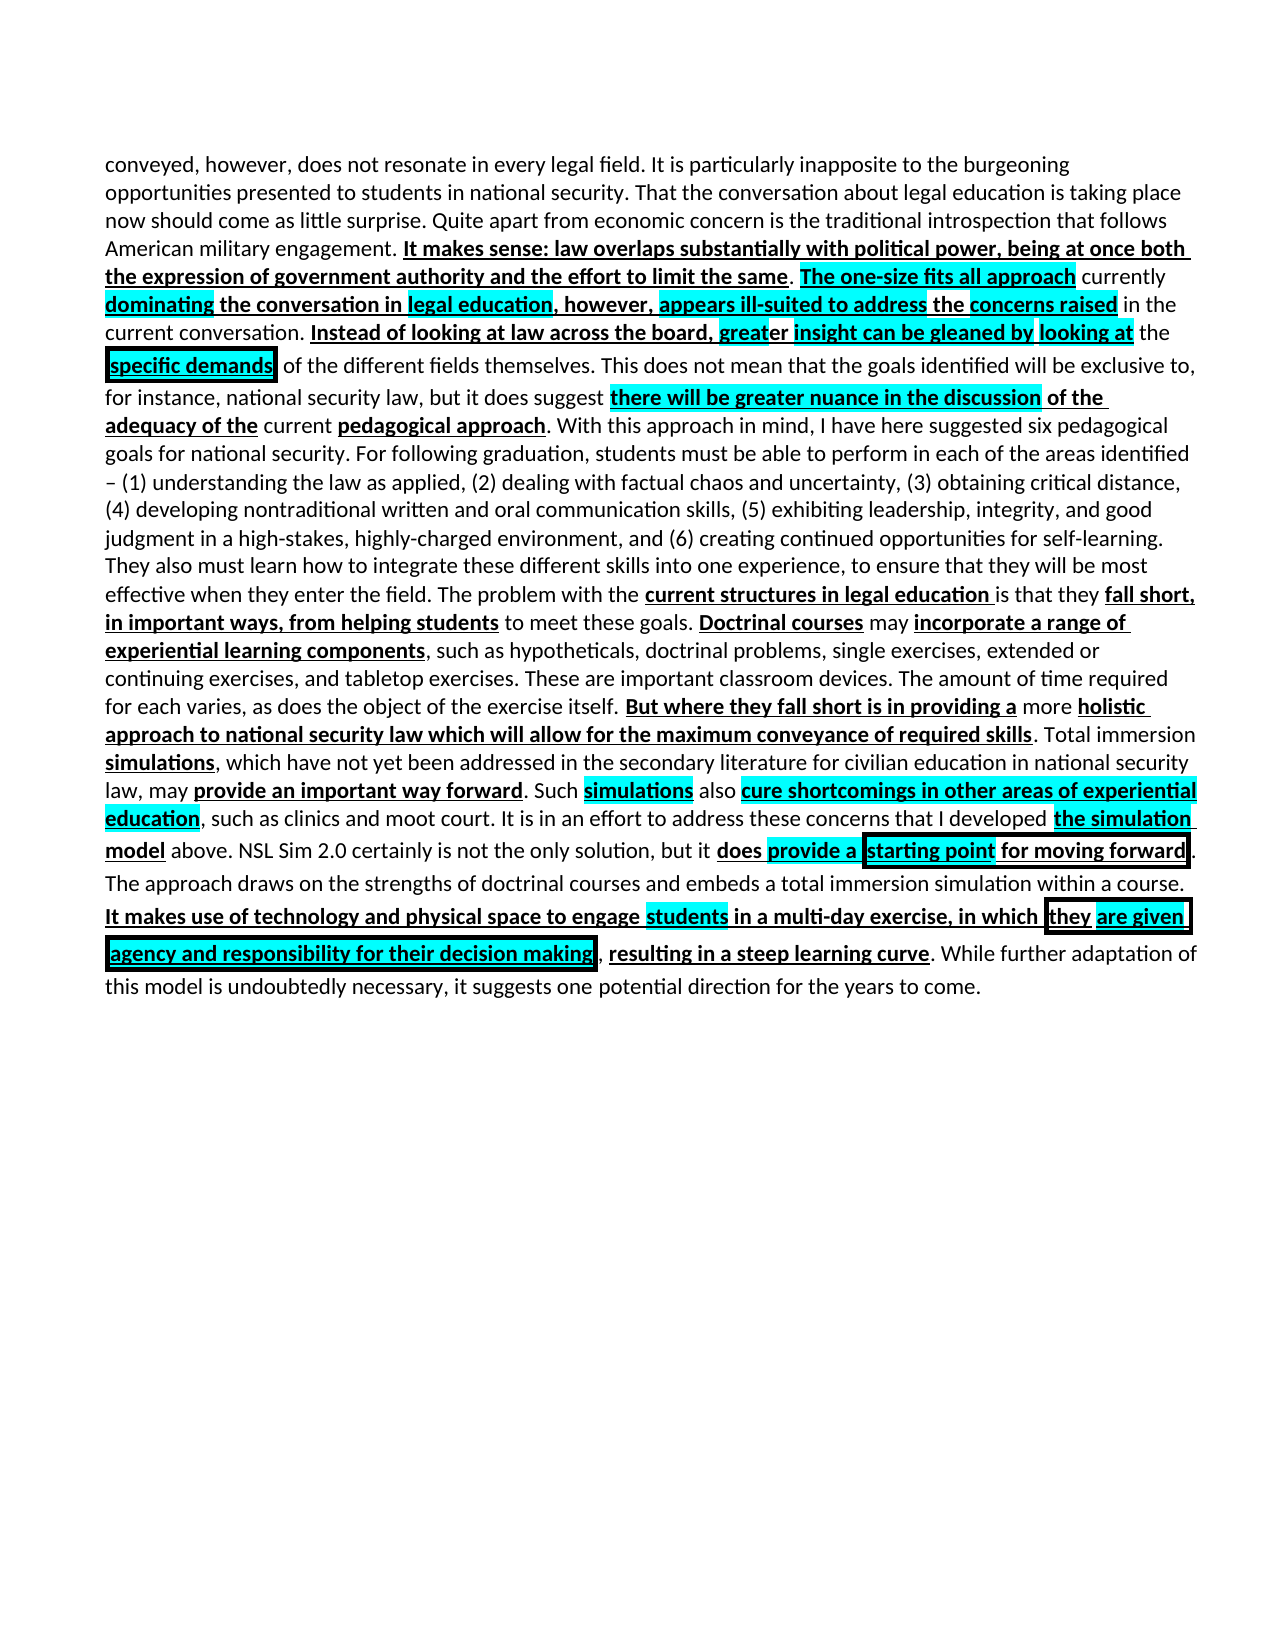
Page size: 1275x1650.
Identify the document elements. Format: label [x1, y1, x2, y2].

text [105, 150, 1200, 1000]
